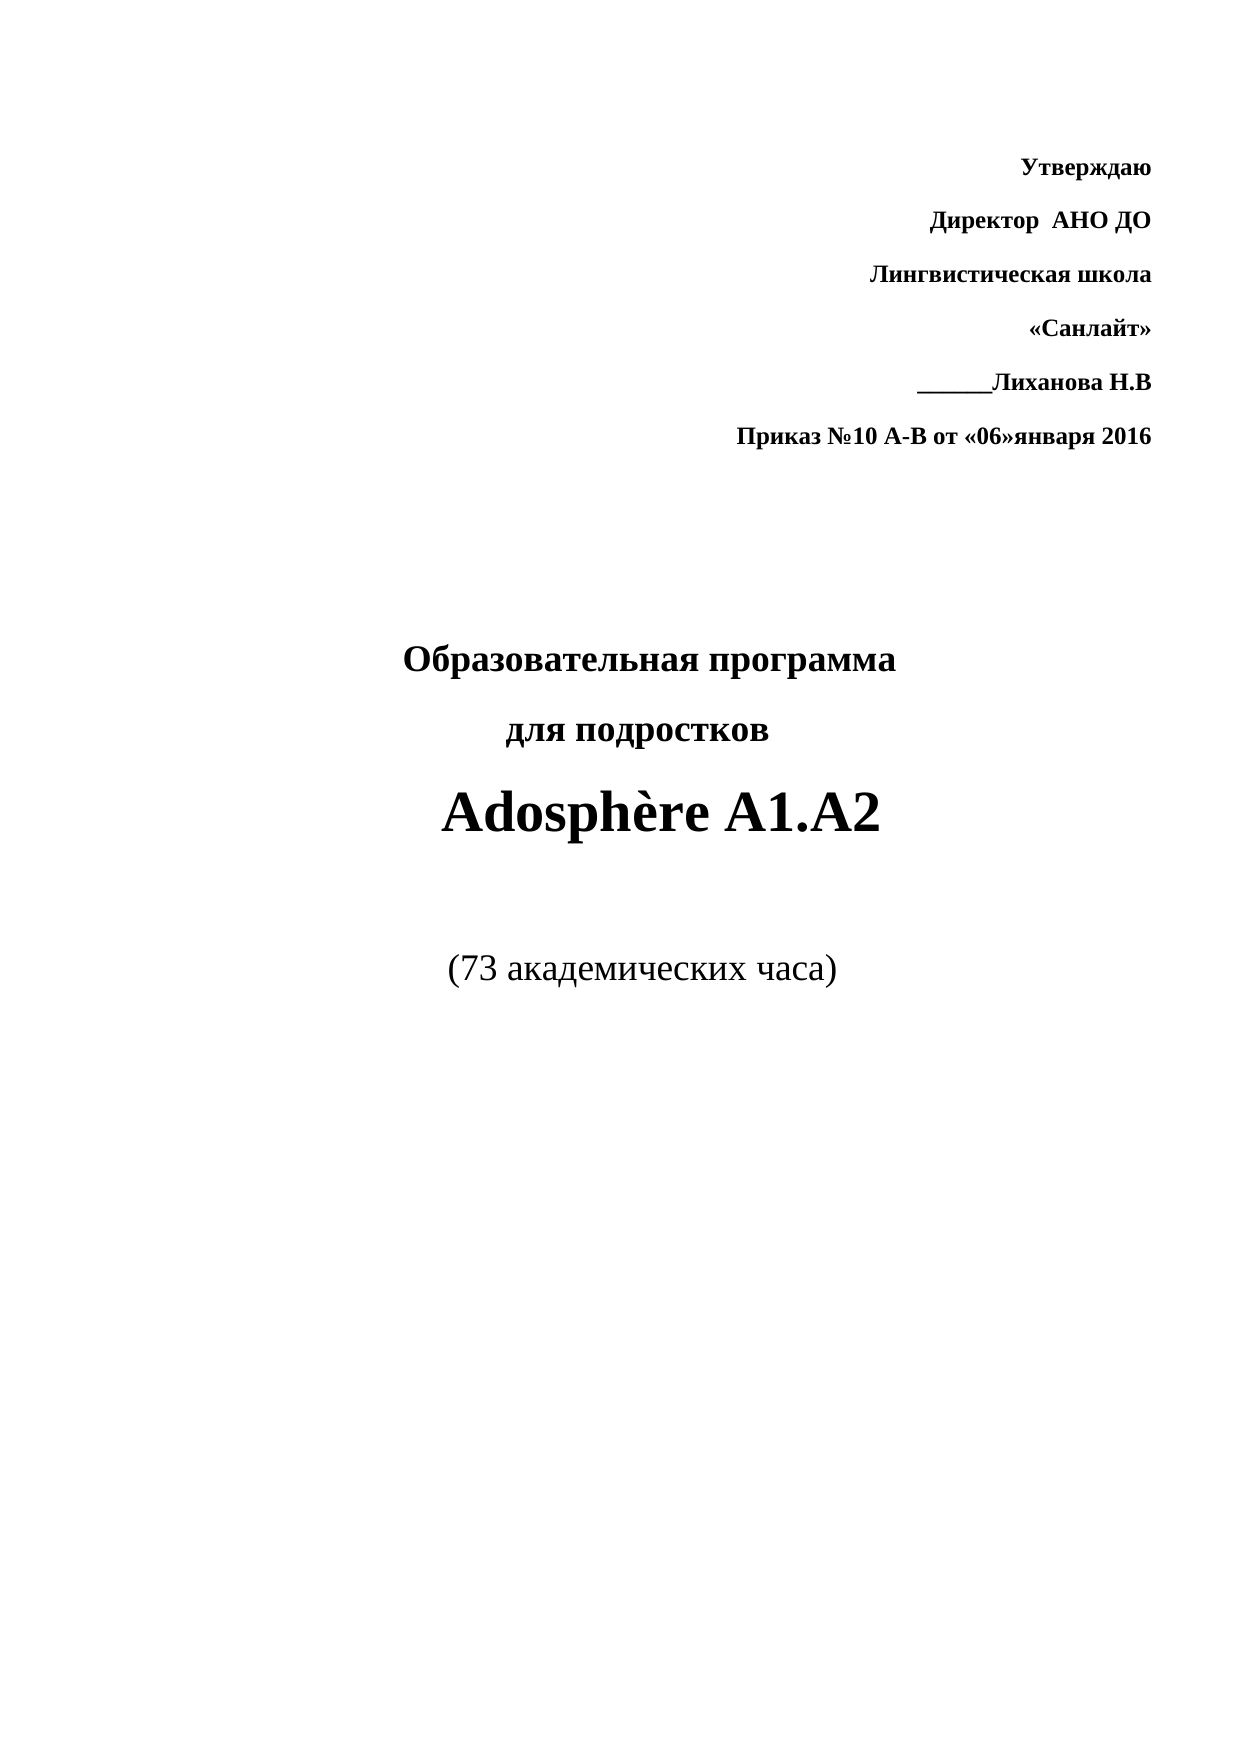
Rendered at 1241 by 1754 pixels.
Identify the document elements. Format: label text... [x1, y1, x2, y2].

text Директор АНО ДО [177, 206, 1152, 234]
text ______Лиханова Н.В [177, 367, 1152, 396]
text «Санлайт» [177, 313, 1152, 342]
text Образовательная программа [177, 636, 1152, 679]
text Утверждаю [177, 152, 1152, 180]
text для подростков [177, 707, 1152, 750]
text Adosphère А1.А2 [177, 777, 1152, 844]
text (73 академических часа) [177, 946, 1152, 989]
text Приказ №10 А-В от «06»января 2016 [177, 421, 1152, 450]
text Лингвистическая школа [177, 259, 1152, 288]
